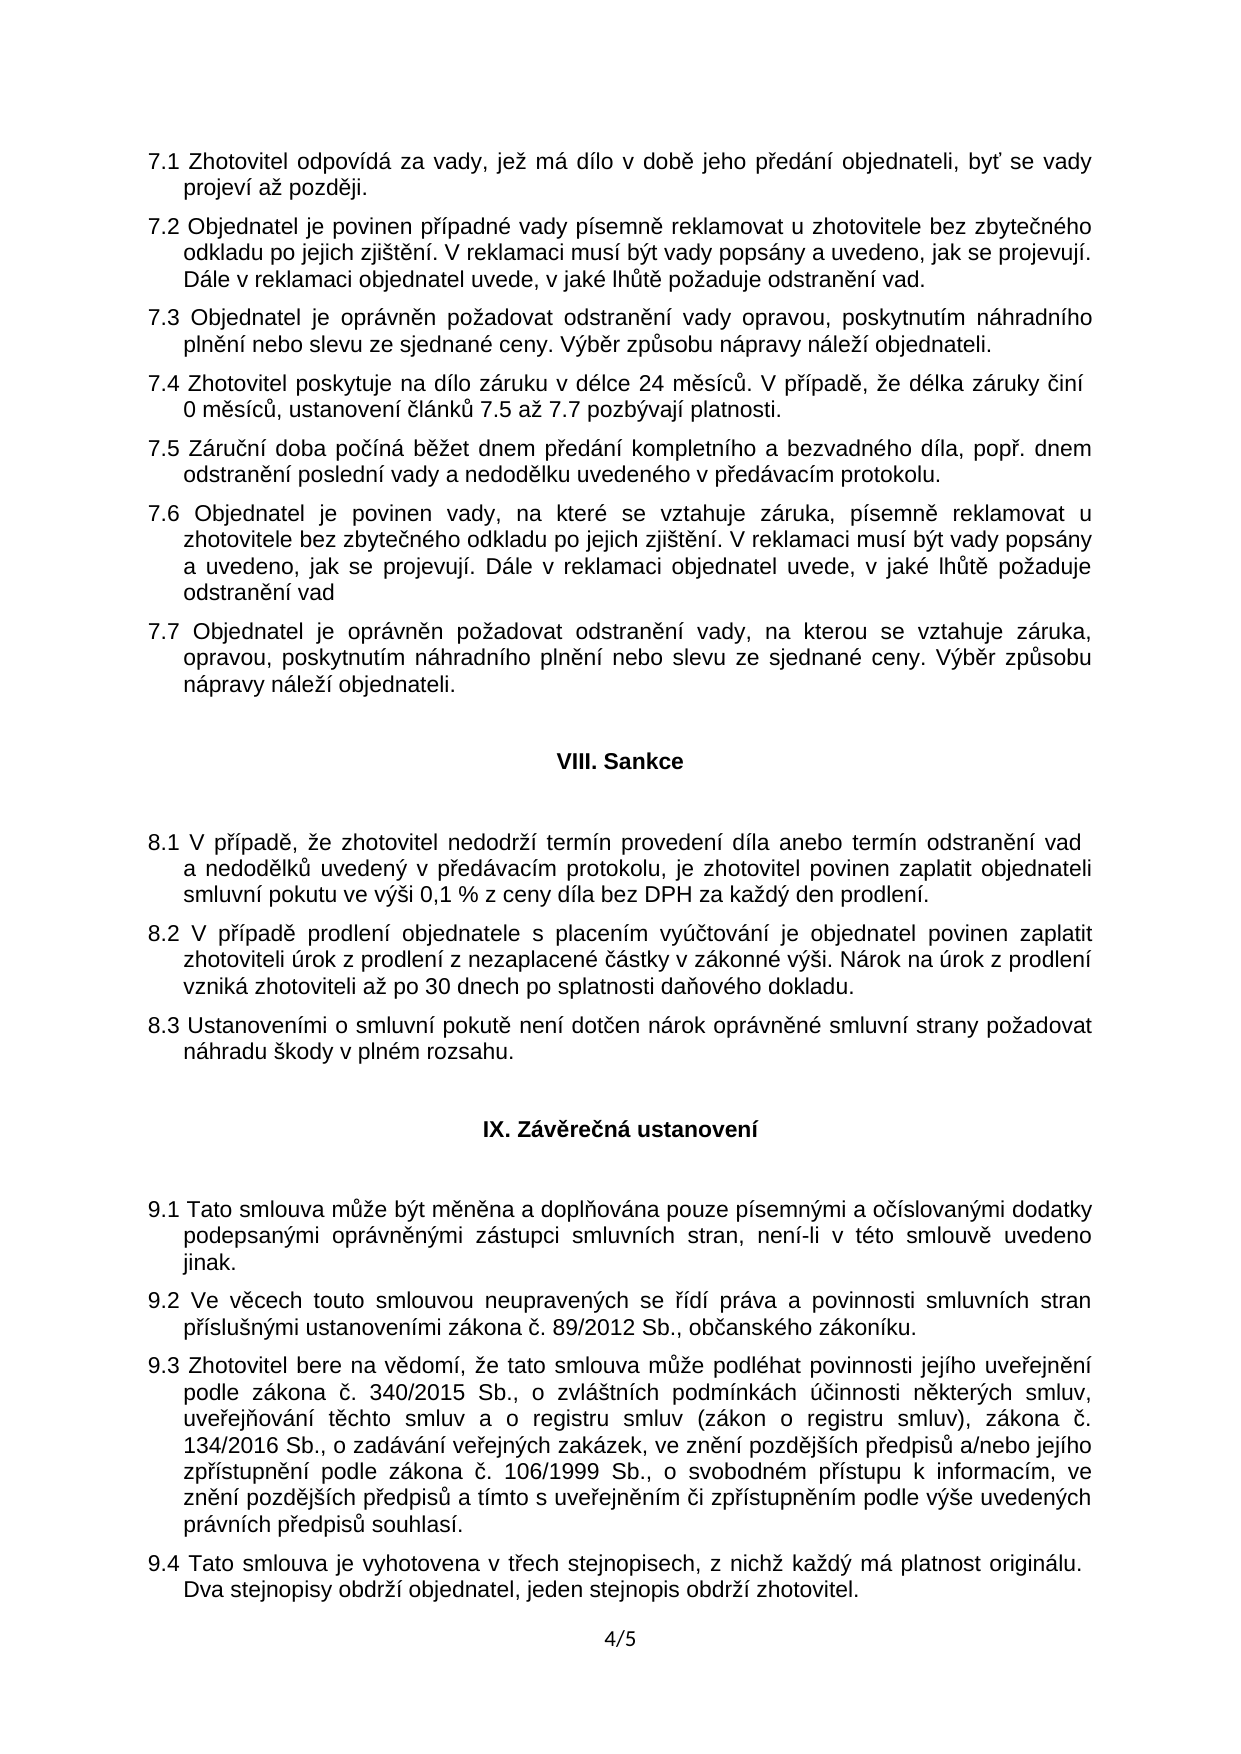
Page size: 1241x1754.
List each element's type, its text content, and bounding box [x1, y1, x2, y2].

text 9.3 Zhotovitel bere na vědomí, že tato smlouva může podléhat povinnosti jejího uveřejnění podle zákona č. 340/2015 Sb., o zvláštních podmínkách účinnosti některých smluv, uveřejňování těchto smluv a o registru smluv (zákon o registru smluv), zákona č. 134/2016 Sb., o zadávání veřejných zakázek, ve znění pozdějších předpisů a/nebo jejího zpřístupnění podle zákona č. 106/1999 Sb., o svobodném přístupu k informacím, ve znění pozdějších předpisů a tímto s uveřejněním či zpřístupněním podle výše uvedených právních předpisů souhlasí. [148, 1352, 1093, 1537]
text VIII. Sankce [148, 748, 1093, 775]
text 8.2 V případě prodlení objednatele s placením vyúčtování je objednatel povinen zaplatit zhotoviteli úrok z prodlení z nezaplacené částky v zákonné výši. Nárok na úrok z prodlení vzniká zhotoviteli až po 30 dnech po splatnosti daňového dokladu. [148, 920, 1093, 999]
text 7.1 Zhotovitel odpovídá za vady, jež má dílo v době jeho předání objednateli, byť se vady projeví až později. [148, 148, 1093, 200]
text 7.5 Záruční doba počíná běžet dnem předání kompletního a bezvadného díla, popř. dnem odstranění poslední vady a nedodělku uvedeného v předávacím protokolu. [148, 435, 1093, 487]
text 7.2 Objednatel je povinen případné vady písemně reklamovat u zhotovitele bez zbytečného odkladu po jejich zjištění. V reklamaci musí být vady popsány a uvedeno, jak se projevují. Dále v reklamaci objednatel uvede, v jaké lhůtě požaduje odstranění vad. [148, 213, 1093, 292]
text 7.6 Objednatel je povinen vady, na které se vztahuje záruka, písemně reklamovat u zhotovitele bez zbytečného odkladu po jejich zjištění. V reklamaci musí být vady popsány a uvedeno, jak se projevují. Dále v reklamaci objednatel uvede, v jaké lhůtě požaduje odstranění vad [148, 500, 1093, 605]
text IX. Závěrečná ustanovení [148, 1116, 1093, 1142]
text 7.4 Zhotovitel poskytuje na dílo záruku v délce 24 měsíců. V případě, že délka záruky činí 0 měsíců, ustanovení článků 7.5 až 7.7 pozbývají platnosti. [148, 369, 1093, 422]
text 9.2 Ve věcech touto smlouvou neupravených se řídí práva a povinnosti smluvních stran příslušnými ustanoveními zákona č. 89/2012 Sb., občanského zákoníku. [148, 1287, 1093, 1340]
text 8.3 Ustanoveními o smluvní pokutě není dotčen nárok oprávněné smluvní strany požadovat náhradu škody v plném rozsahu. [148, 1012, 1093, 1064]
text 7.3 Objednatel je oprávněn požadovat odstranění vady opravou, poskytnutím náhradního plnění nebo slevu ze sjednané ceny. Výběr způsobu nápravy náleží objednateli. [148, 304, 1093, 357]
text 7.7 Objednatel je oprávněn požadovat odstranění vady, na kterou se vztahuje záruka, opravou, poskytnutím náhradního plnění nebo slevu ze sjednané ceny. Výběr způsobu nápravy náleží objednateli. [148, 618, 1093, 697]
text 8.1 V případě, že zhotovitel nedodrží termín provedení díla anebo termín odstranění vad a nedodělků uvedený v předávacím protokolu, je zhotovitel povinen zaplatit objednateli smluvní pokutu ve výši 0,1 % z ceny díla bez DPH za každý den prodlení. [148, 828, 1093, 907]
text 9.1 Tato smlouva může být měněna a doplňována pouze písemnými a očíslovanými dodatky podepsanými oprávněnými zástupci smluvních stran, není-li v této smlouvě uvedeno jinak. [148, 1196, 1093, 1275]
text 9.4 Tato smlouva je vyhotovena v třech stejnopisech, z nichž každý má platnost originálu. Dva stejnopisy obdrží objednatel, jeden stejnopis obdrží zhotovitel. [148, 1549, 1093, 1602]
